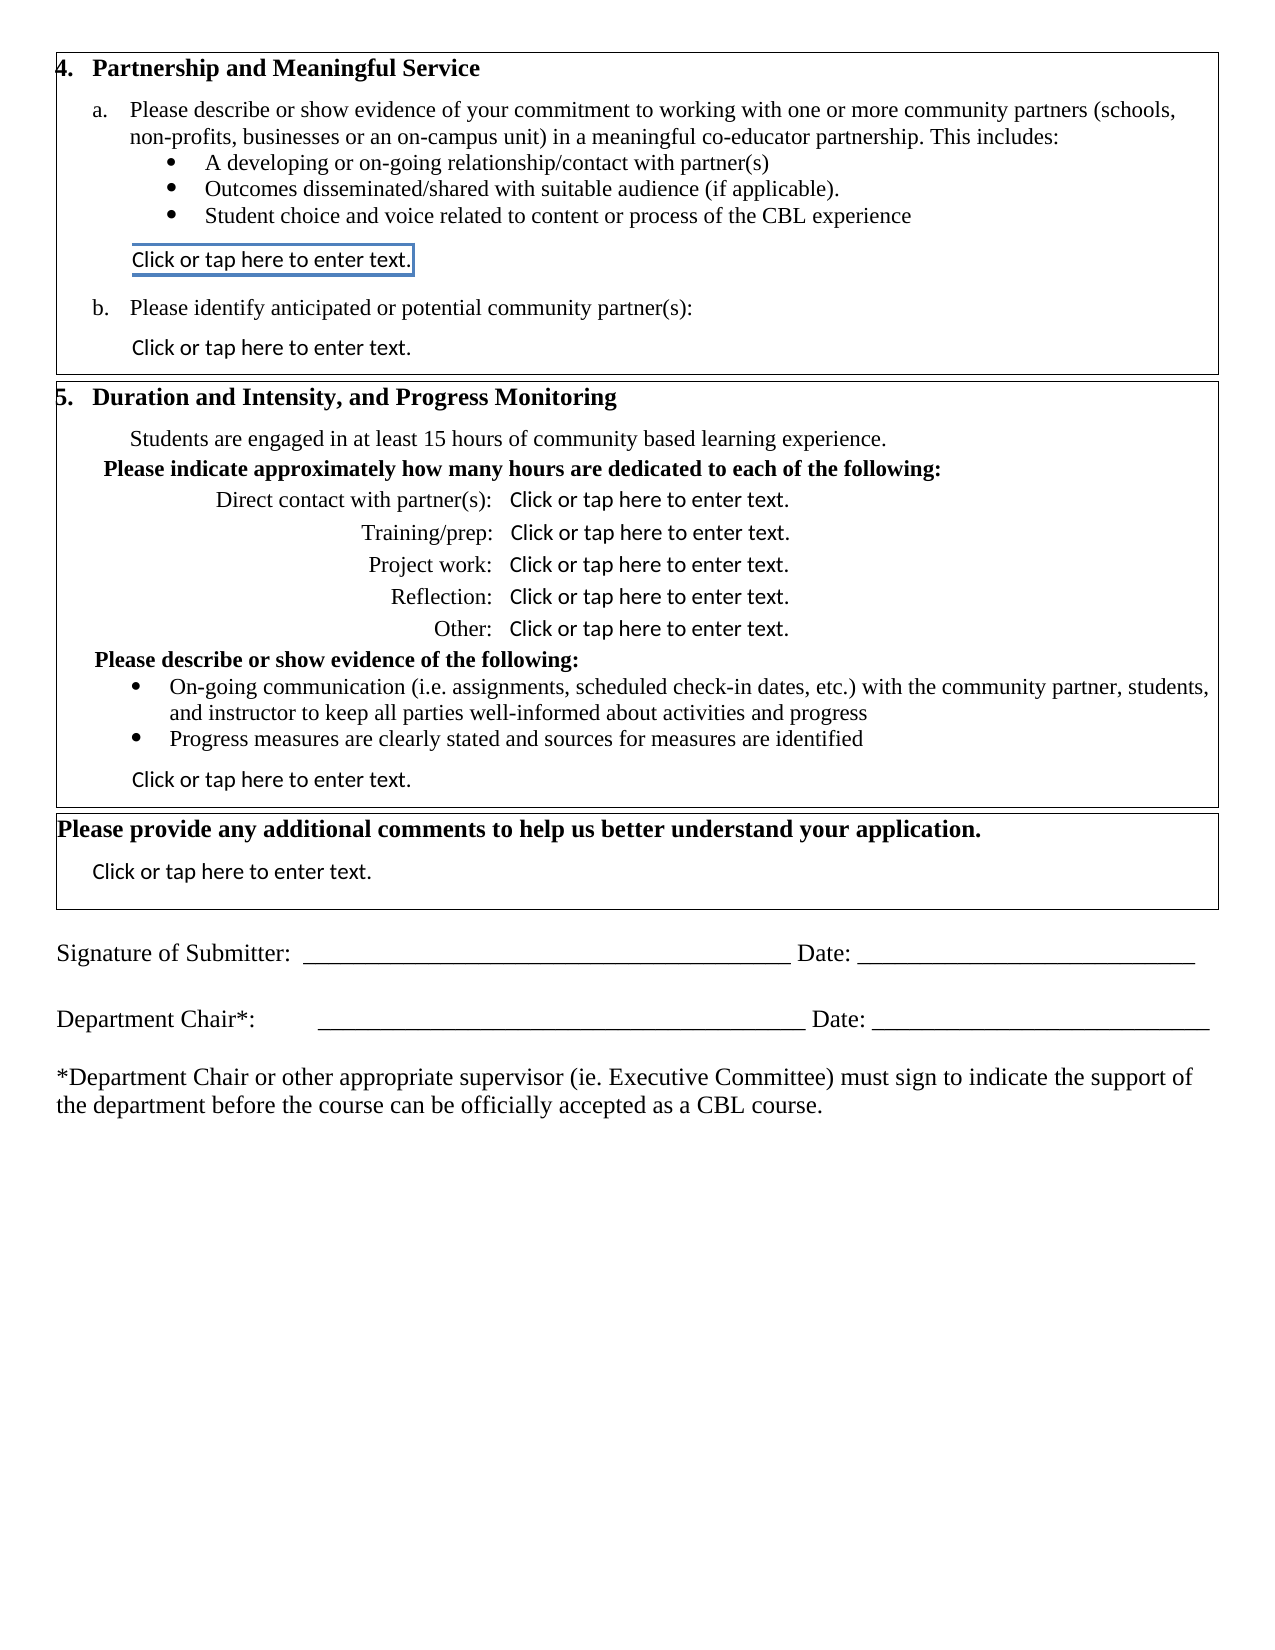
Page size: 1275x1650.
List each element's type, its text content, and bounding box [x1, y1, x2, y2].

table_header Please provide any additional comments to help us better understand your application. [57, 814, 1218, 909]
table_header Partnership and Meaningful Service Please describe or show evidence of your commitment to working with one or more community partners (schools, non-profits, businesses or an on-campus unit) in a meaningful co-educator partnership. This includes: A developing or on-going relationship/contact with partner(s) Outcomes disseminated/shared with suitable audience (if applicable). Student choice and voice related to content or process of the CBL experience Please identify anticipated or potential community partner(s): [57, 53, 1218, 374]
text *Department Chair or other appropriate supervisor (ie. Executive Committee) must sign to indicate the support of the department before the course can be officially accepted as a CBL course. [56, 1062, 1219, 1119]
text Signature of Submitter: _______________________________________ Date: ___________________________ [56, 938, 1219, 967]
table_header Duration and Intensity, and Progress Monitoring Students are engaged in at least 15 hours of community based learning experience. Please indicate approximately how many hours are dedicated to each of the following: Direct contact with partner(s): Training/prep: Project work: Reflection: Other: Please describe or show evidence of the following: On-going communication (i.e. assignments, scheduled check-in dates, etc.) with the community partner, students, and instructor to keep all parties well-informed about activities and progress Progress measures are clearly stated and sources for measures are identified [57, 382, 1218, 807]
text Department Chair*: _______________________________________ Date: ___________________________ [56, 1004, 1219, 1033]
